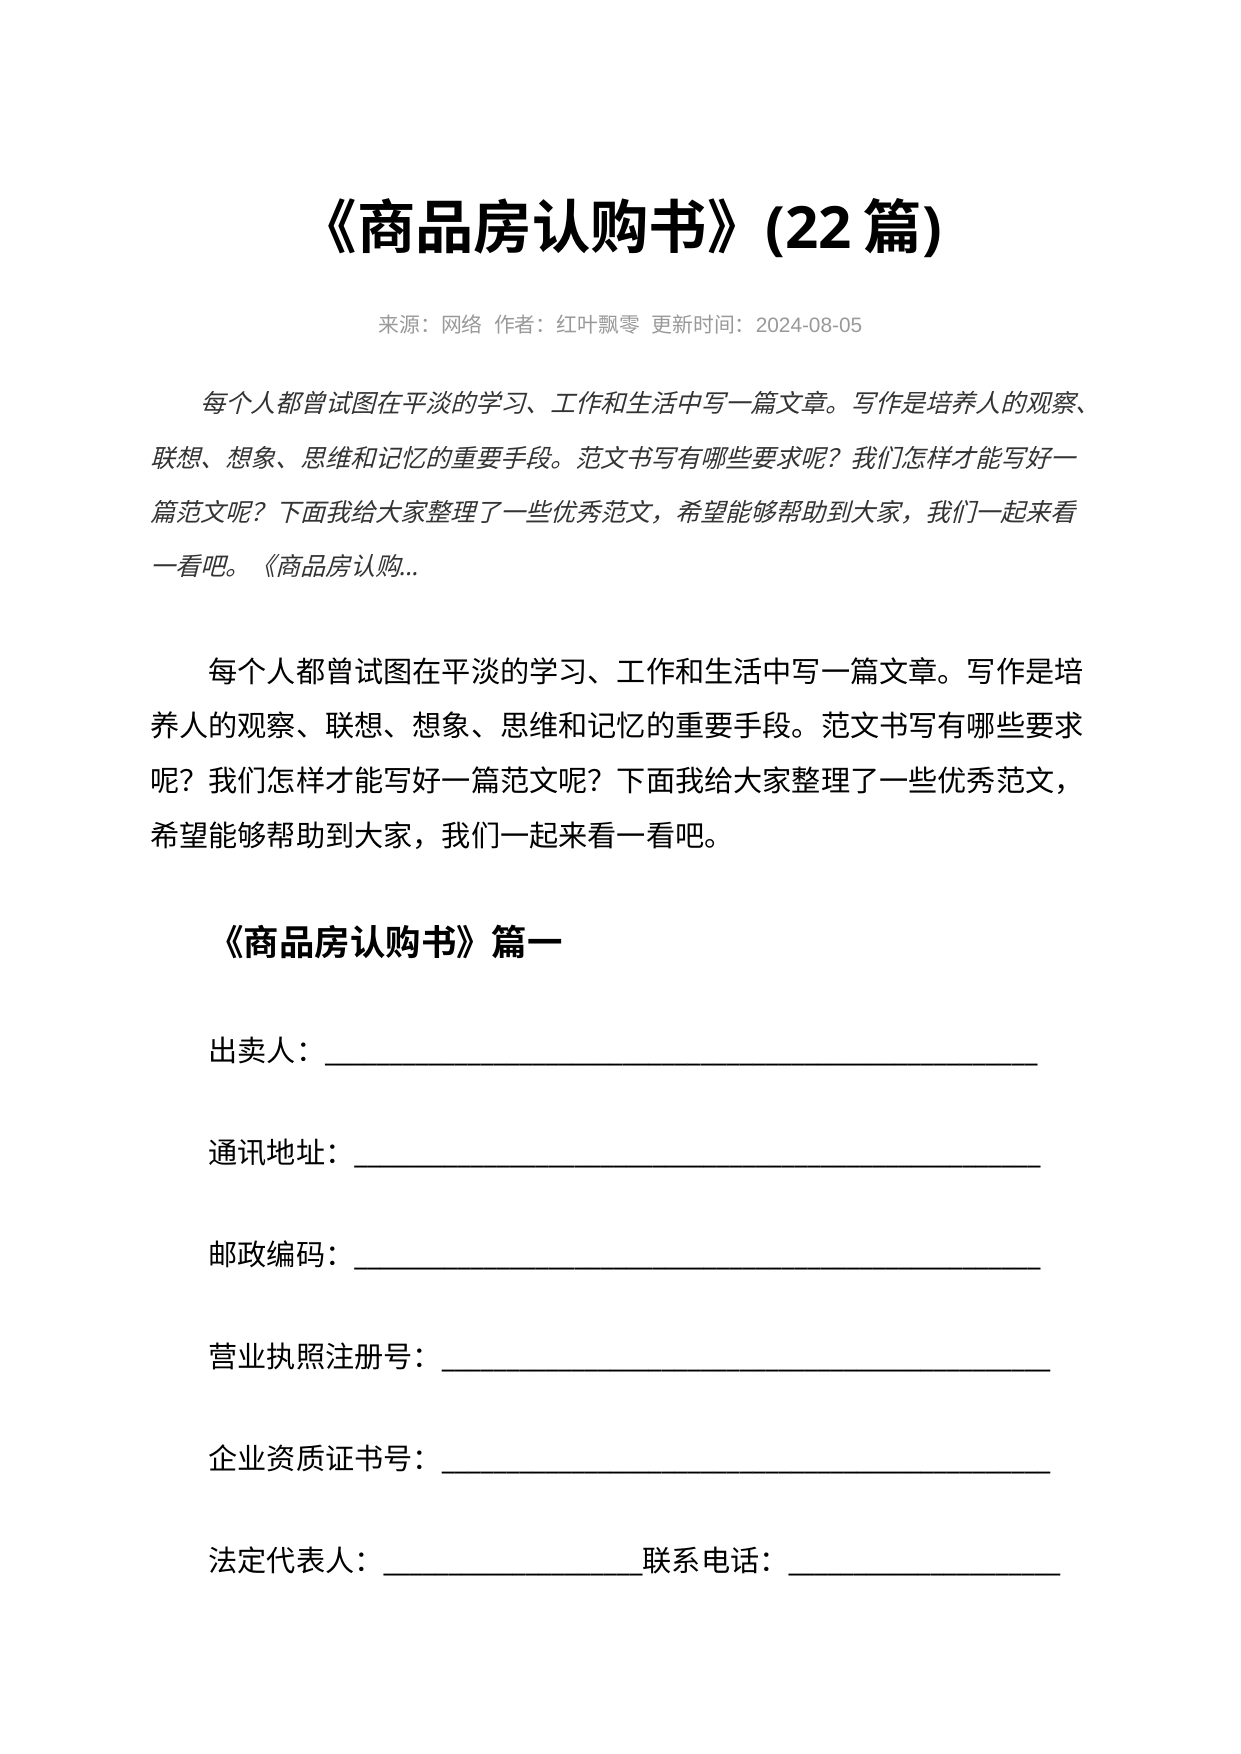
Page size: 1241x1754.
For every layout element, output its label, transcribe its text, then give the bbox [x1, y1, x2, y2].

subtitle 《商品房认购书》(22篇) [150, 181, 1090, 266]
text 营业执照注册号：_______________________________________________ [150, 1334, 1090, 1376]
text 通讯地址：_____________________________________________________ [150, 1130, 1090, 1172]
text 邮政编码：_____________________________________________________ [150, 1232, 1090, 1274]
text 每个人都曾试图在平淡的学习、工作和生活中写一篇文章。写作是培养人的观察、联想、想象、思维和记忆的重要手段。范文书写有哪些要求呢？我们怎样才能写好一篇范文呢？下面我给大家整理了一些优秀范文，希望能够帮助到大家，我们一起来看一看吧。《商品房认购... [150, 384, 1090, 583]
text 《商品房认购书》篇一 [150, 914, 1090, 966]
text 法定代表人：____________________联系电话：_____________________ [150, 1538, 1090, 1580]
text 来源：网络 作者：红叶飘零 更新时间：2024-08-05 [150, 313, 1090, 337]
text 每个人都曾试图在平淡的学习、工作和生活中写一篇文章。写作是培养人的观察、联想、想象、思维和记忆的重要手段。范文书写有哪些要求呢？我们怎样才能写好一篇范文呢？下面我给大家整理了一些优秀范文，希望能够帮助到大家，我们一起来看一看吧。 [150, 648, 1090, 855]
text 企业资质证书号：_______________________________________________ [150, 1436, 1090, 1478]
text 出卖人：_______________________________________________________ [150, 1028, 1090, 1070]
